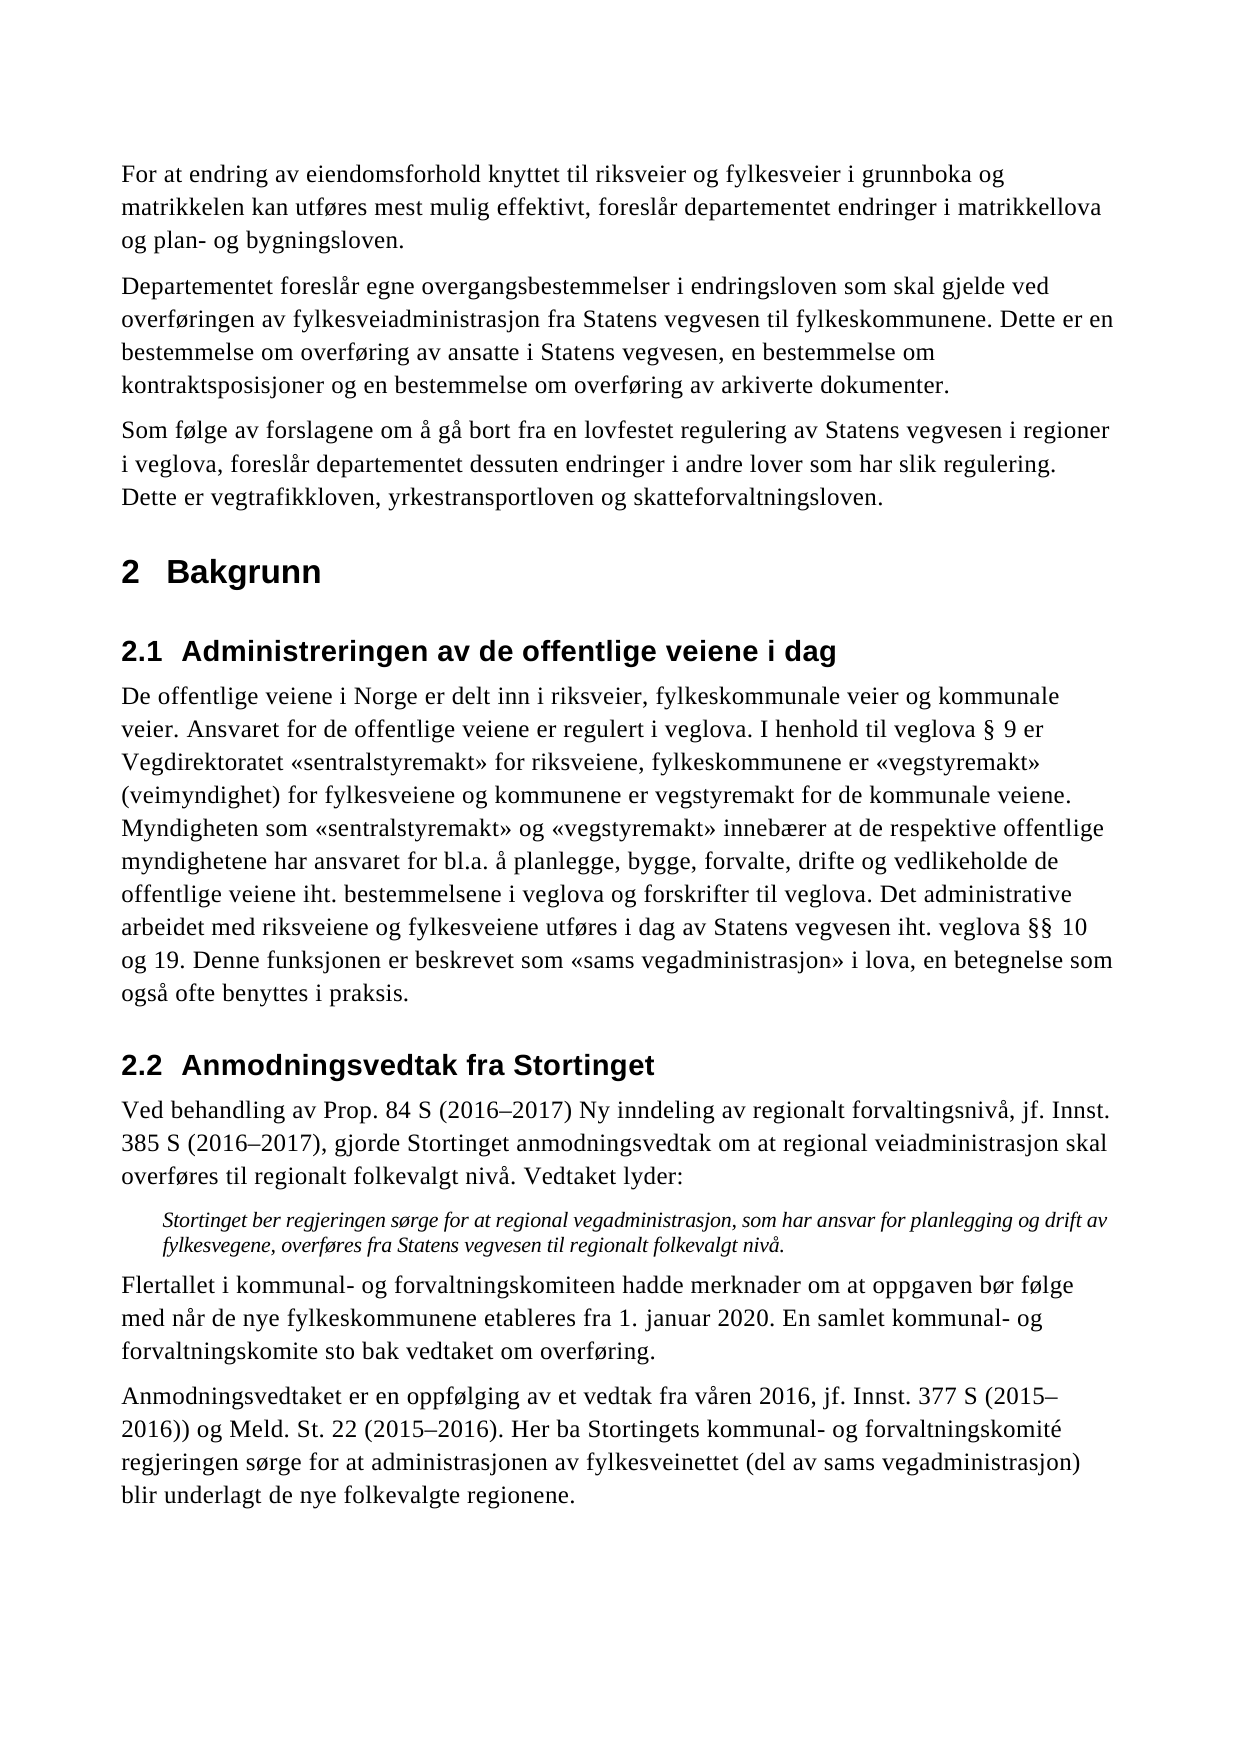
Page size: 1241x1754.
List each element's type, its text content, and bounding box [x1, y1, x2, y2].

text Departementet foreslår egne overgangsbestemmelser i endringsloven som skal gjelde ved overføringen av fylkesveiadministrasjon fra Statens vegvesen til fylkeskommunene. Dette er en bestemmelse om overføring av ansatte i Statens vegvesen, en bestemmelse om kontraktsposisjoner og en bestemmelse om overføring av arkiverte dokumenter. [121, 271, 1119, 399]
text Anmodningsvedtaket er en oppfølging av et vedtak fra våren 2016, jf. Innst. 377 S (2015–2016)) og Meld. St. 22 (2015–2016). Her ba Stortingets kommunal- og forvaltningskomité regjeringen sørge for at administrasjonen av fylkesveinettet (del av sams vegadministrasjon) blir underlagt de nye folkevalgte regionene. [121, 1381, 1119, 1509]
text Stortinget ber regjeringen sørge for at regional vegadministrasjon, som har ansvar for planlegging og drift av fylkesvegene, overføres fra Statens vegvesen til regionalt folkevalgt nivå. [162, 1207, 1119, 1257]
subtitle Anmodningsvedtak fra Stortinget [121, 1048, 1119, 1082]
text Flertallet i kommunal- og forvaltningskomiteen hadde merknader om at oppgaven bør følge med når de nye fylkeskommunene etableres fra 1. januar 2020. En samlet kommunal- og forvaltningskomite sto bak vedtaket om overføring. [121, 1270, 1119, 1364]
subtitle Bakgrunn [121, 552, 1119, 591]
text Ved behandling av Prop. 84 S (2016–2017) Ny inndeling av regionalt forvaltingsnivå, jf. Innst. 385 S (2016–2017), gjorde Stortinget anmodningsvedtak om at regional veiadministrasjon skal overføres til regionalt folkevalgt nivå. Vedtaket lyder: [121, 1095, 1119, 1190]
subtitle Administreringen av de offentlige veiene i dag [121, 634, 1119, 667]
text For at endring av eiendomsforhold knyttet til riksveier og fylkesveier i grunnboka og matrikkelen kan utføres mest mulig effektivt, foreslår departementet endringer i matrikkellova og plan- og bygningsloven. [121, 159, 1119, 254]
text Som følge av forslagene om å gå bort fra en lovfestet regulering av Statens vegvesen i regioner i veglova, foreslår departementet dessuten endringer i andre lover som har slik regulering. Dette er vegtrafikkloven, yrkestransportloven og skatteforvaltningsloven. [121, 416, 1119, 510]
text De offentlige veiene i Norge er delt inn i riksveier, fylkeskommunale veier og kommunale veier. Ansvaret for de offentlige veiene er regulert i veglova. I henhold til veglova § 9 er Vegdirektoratet «sentralstyremakt» for riksveiene, fylkeskommunene er «vegstyremakt» (veimyndighet) for fylkesveiene og kommunene er vegstyremakt for de kommunale veiene. Myndigheten som «sentralstyremakt» og «vegstyremakt» innebærer at de respektive offentlige myndighetene har ansvaret for bl.a. å planlegge, bygge, forvalte, drifte og vedlikeholde de offentlige veiene iht. bestemmelsene i veglova og forskrifter til veglova. Det administrative arbeidet med riksveiene og fylkesveiene utføres i dag av Statens vegvesen iht. veglova §§ 10 og 19. Denne funksjonen er beskrevet som «sams vegadministrasjon» i lova, en betegnelse som også ofte benyttes i praksis. [121, 681, 1119, 1007]
